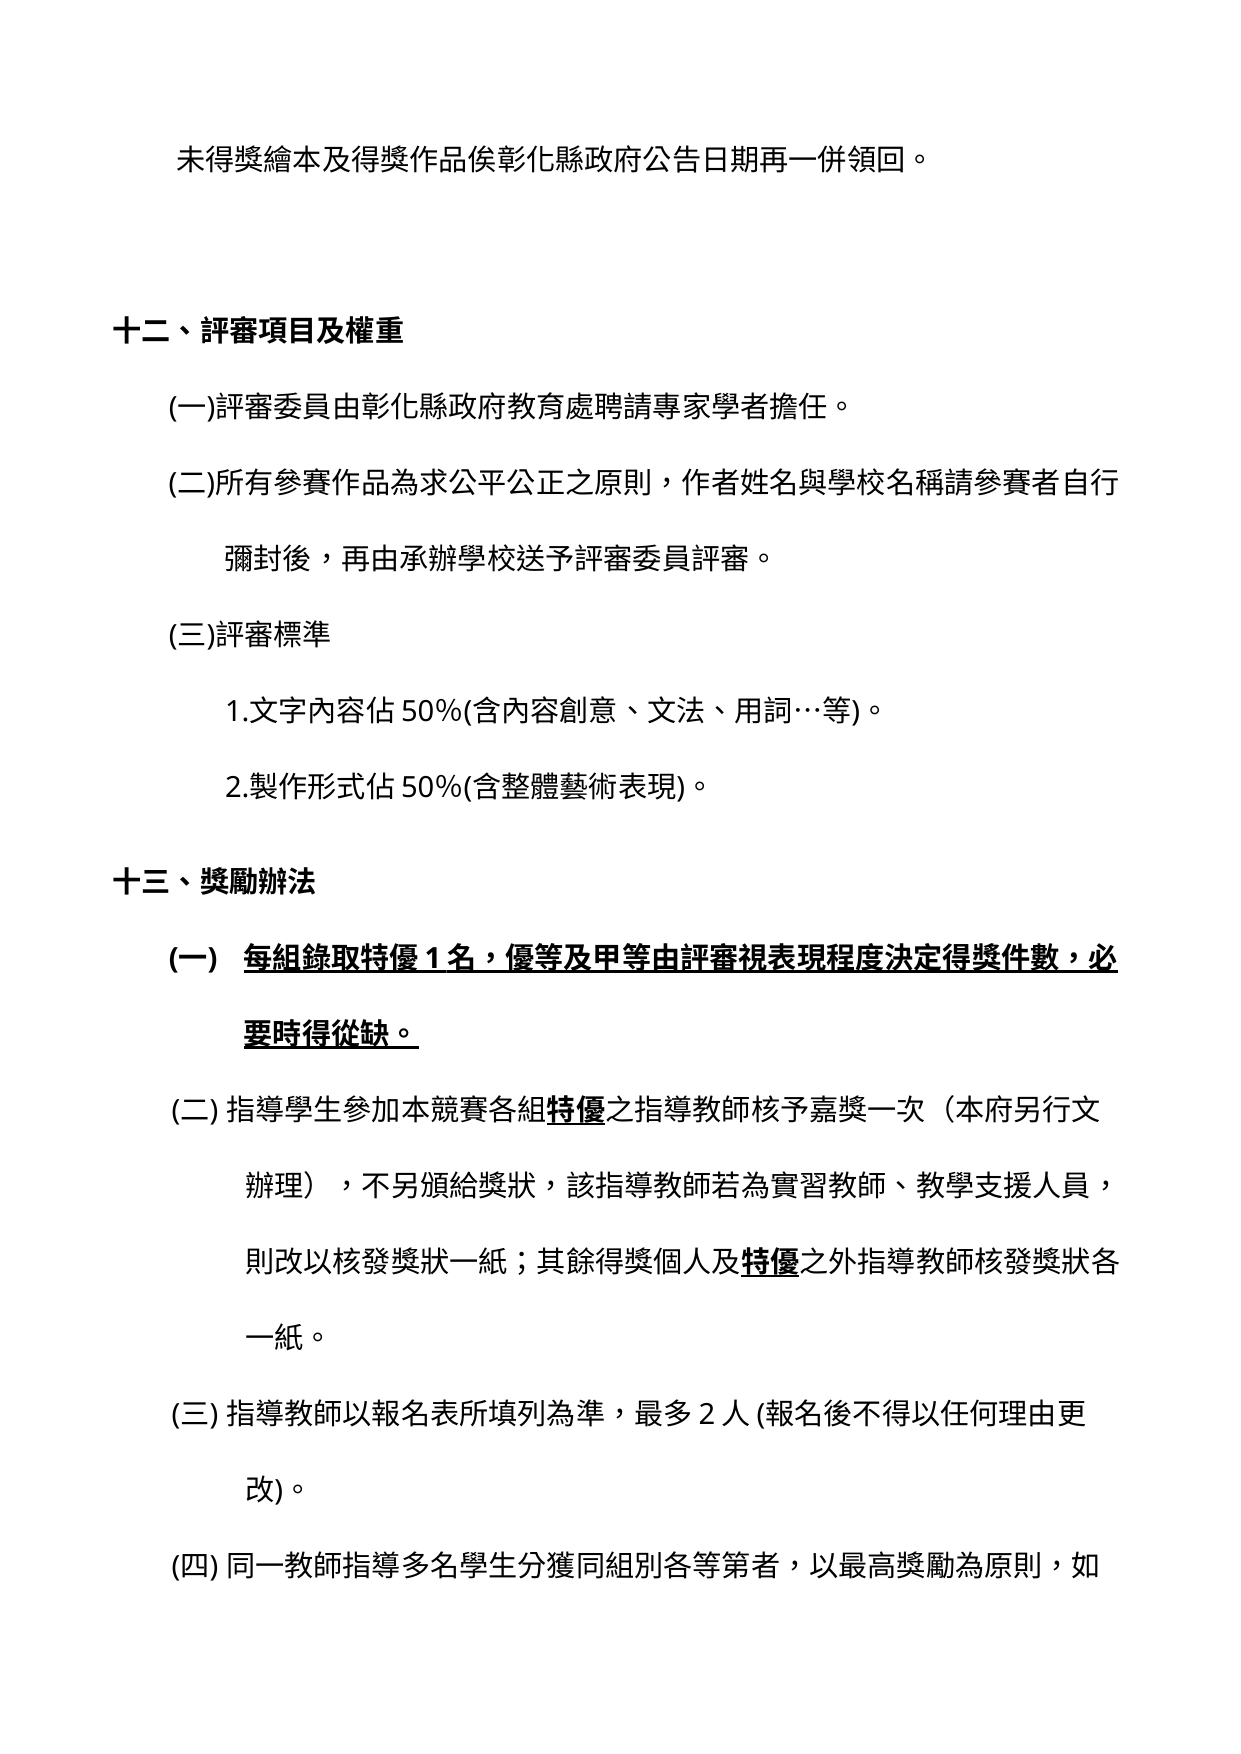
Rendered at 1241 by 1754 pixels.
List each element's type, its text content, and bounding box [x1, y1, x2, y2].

text 1.文字內容佔50％(含內容創意、文法、用詞…等)。 [225, 671, 1128, 747]
text 十二、評審項目及權重 [112, 290, 1128, 366]
list 每組錄取特優1名，優等及甲等由評審視表現程度決定得獎件數，必要時得從缺。 [168, 917, 1128, 1069]
text 2.製作形式佔50％(含整體藝術表現)。 [225, 747, 1128, 823]
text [171, 1526, 1128, 1602]
text (三)評審標準 [168, 594, 1128, 671]
text (二) 指導學生參加本競賽各組特優之指導教師核予嘉獎一次（本府另行文辦理），不另頒給獎狀，該指導教師若為實習教師、教學支援人員，則改以核發獎狀一紙；其餘得獎個人及特優之外指導教師核發獎狀各一紙。 [171, 1069, 1128, 1374]
text (二)所有參賽作品為求公平公正之原則，作者姓名與學校名稱請參賽者自行彌封後，再由承辦學校送予評審委員評審。 [168, 442, 1128, 594]
text (一)評審委員由彰化縣政府教育處聘請專家學者擔任。 [168, 366, 1128, 442]
text 十三、獎勵辦法 [112, 841, 1128, 917]
text 未得獎繪本及得獎作品俟彰化縣政府公告日期再一併領回。 [168, 119, 1128, 196]
text (三) 指導教師以報名表所填列為準，最多2人 (報名後不得以任何理由更 改)。 [171, 1374, 1128, 1526]
